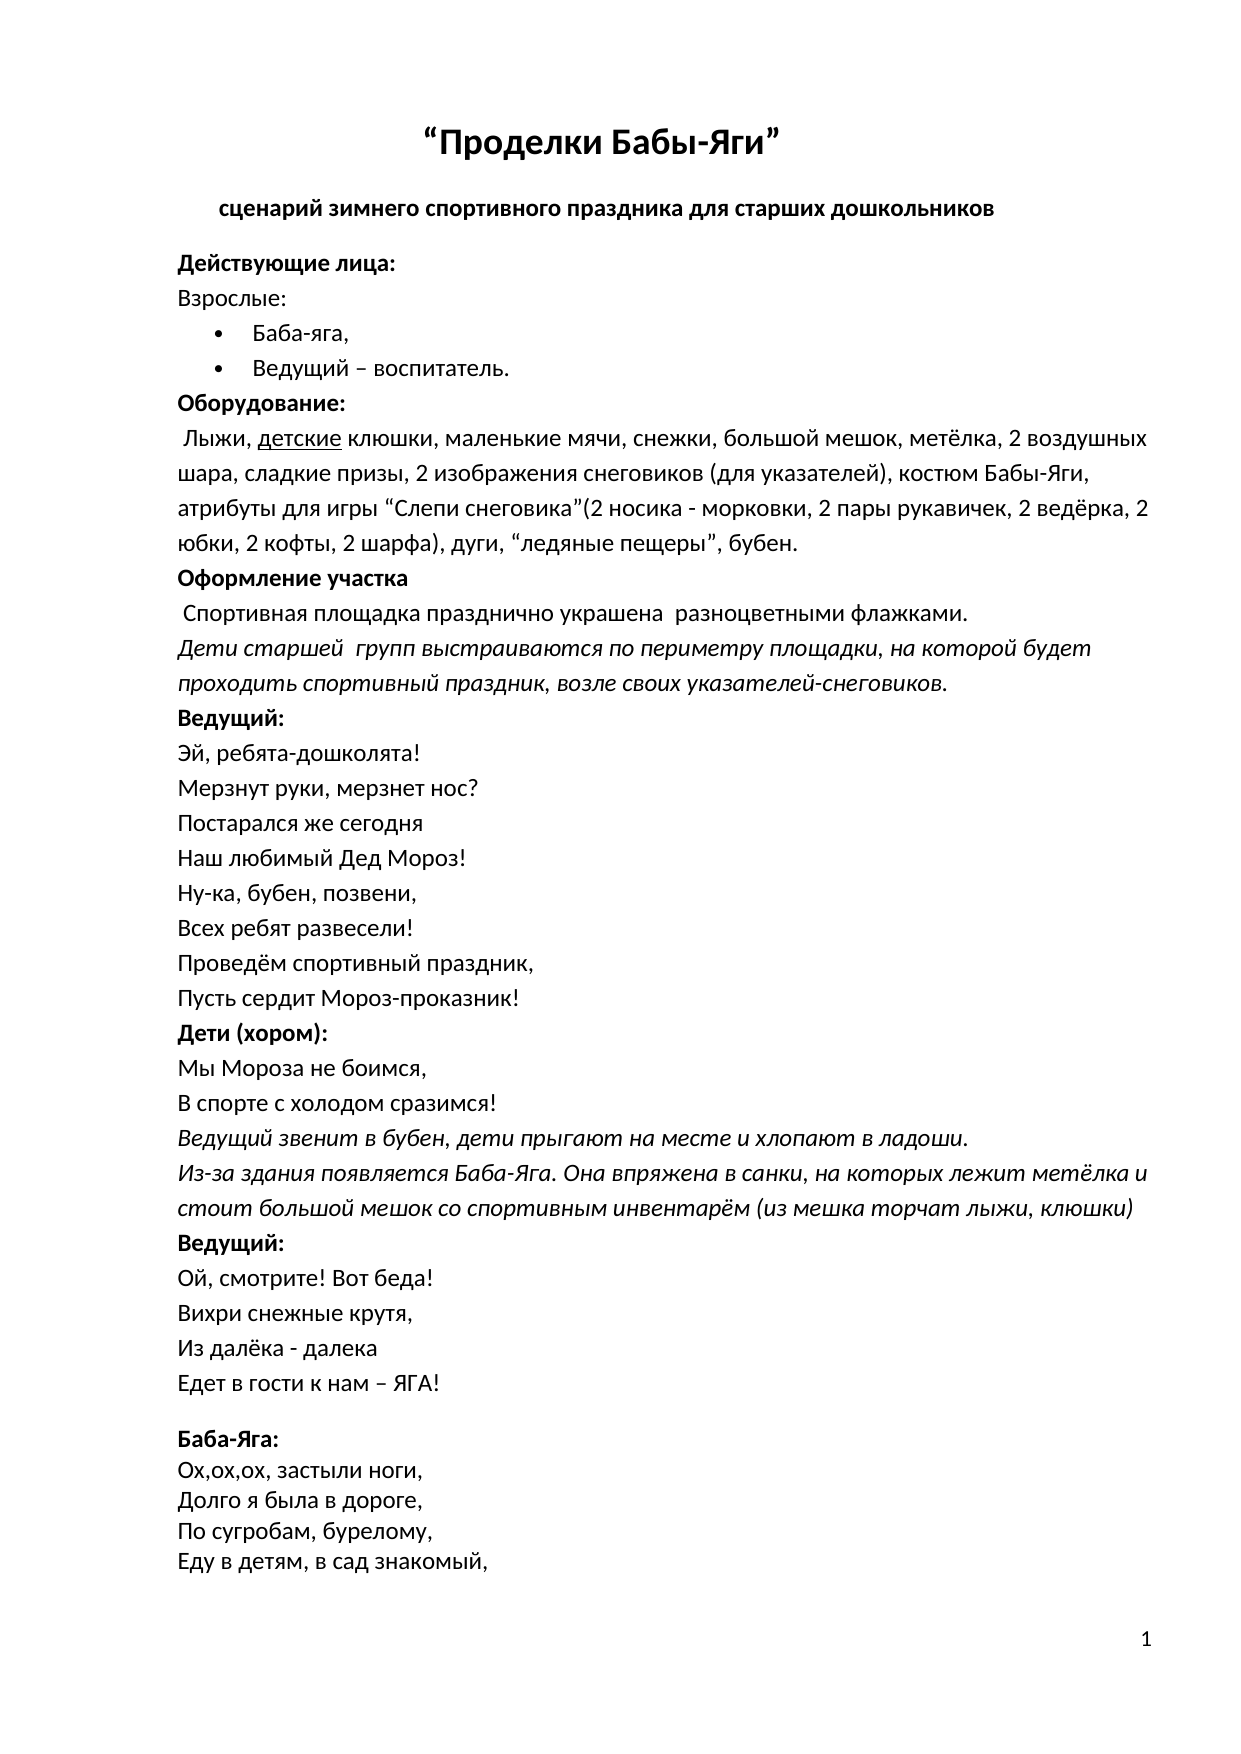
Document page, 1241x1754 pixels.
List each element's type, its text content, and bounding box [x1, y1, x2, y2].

text Спортивная площадка празднично украшена разноцветными флажками. [177, 597, 1152, 628]
text Ведущий: [177, 702, 1152, 733]
text Баба-Яга: [177, 1423, 1152, 1454]
list Ведущий – воспитатель. [215, 352, 1152, 383]
text Оборудование: [177, 387, 1152, 418]
text Лыжи, детские клюшки, маленькие мячи, снежки, большой мешок, метёлка, 2 воздушных шара, сладкие призы, 2 изображения снеговиков (для указателей), костюм Бабы-Яги, атрибуты для игры “Слепи снеговика”(2 носика - морковки, 2 пары рукавичек, 2 ведёрка, 2 юбки, 2 кофты, 2 шарфа), дуги, “ледяные пещеры”, бубен. [177, 422, 1152, 558]
text Ой, смотрите! Вот беда! Вихри снежные крутя, Из далёка - далека Едет в гости к нам – ЯГА! [177, 1262, 1152, 1398]
text Дети (хором): [177, 1017, 1152, 1048]
text сценарий зимнего спортивного праздника для старших дошкольников [177, 192, 1152, 222]
text Мы Мороза не боимся, В спорте с холодом сразимся! [177, 1052, 1152, 1118]
text Взрослые: [177, 282, 1152, 313]
text Из-за здания появляется Баба-Яга. Она впряжена в санки, на которых лежит метёлка и стоит большой мешок со спортивным инвентарём (из мешка торчат лыжи, клюшки) [177, 1157, 1152, 1223]
text Дети старшей групп выстраиваются по периметру площадки, на которой будет проходить спортивный праздник, возле своих указателей-снеговиков. [177, 632, 1152, 698]
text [177, 1454, 1152, 1576]
list Баба-яга, [215, 317, 1152, 348]
text Ведущий: [177, 1227, 1152, 1258]
text Эй, ребята-дошколята! Мерзнут руки, мерзнет нос? Постарался же сегодня Наш любимый Дед Мороз! Ну-ка, бубен, позвени, Всех ребят развесели! Проведём спортивный праздник, Пусть сердит Мороз-проказник! [177, 737, 1152, 1013]
text Оформление участка [177, 562, 1152, 593]
text “Проделки Бабы-Яги” [177, 118, 1152, 164]
text Действующие лица: [177, 247, 1152, 278]
text Ведущий звенит в бубен, дети прыгают на месте и хлопают в ладоши. [177, 1122, 1152, 1153]
